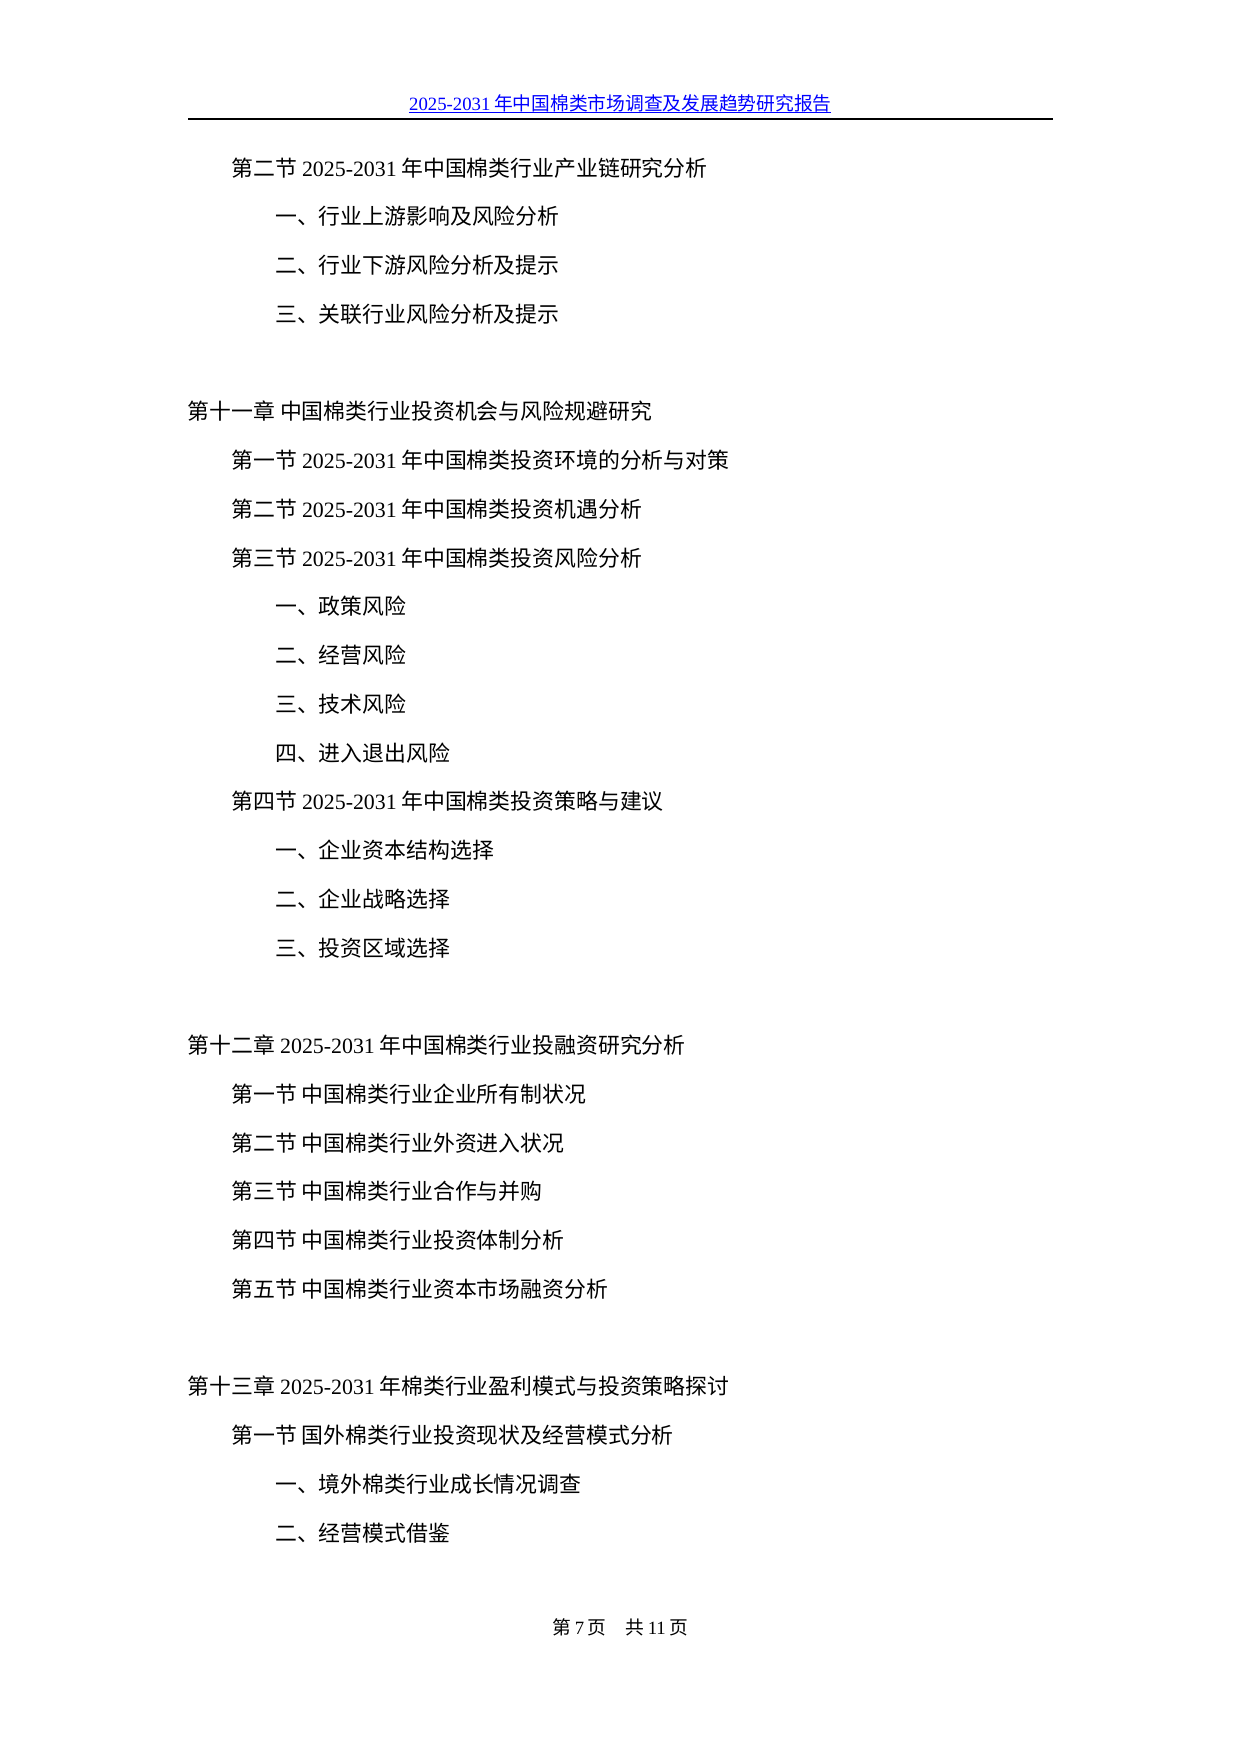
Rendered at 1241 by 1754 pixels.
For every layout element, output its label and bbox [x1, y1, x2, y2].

text [187, 150, 1053, 1548]
